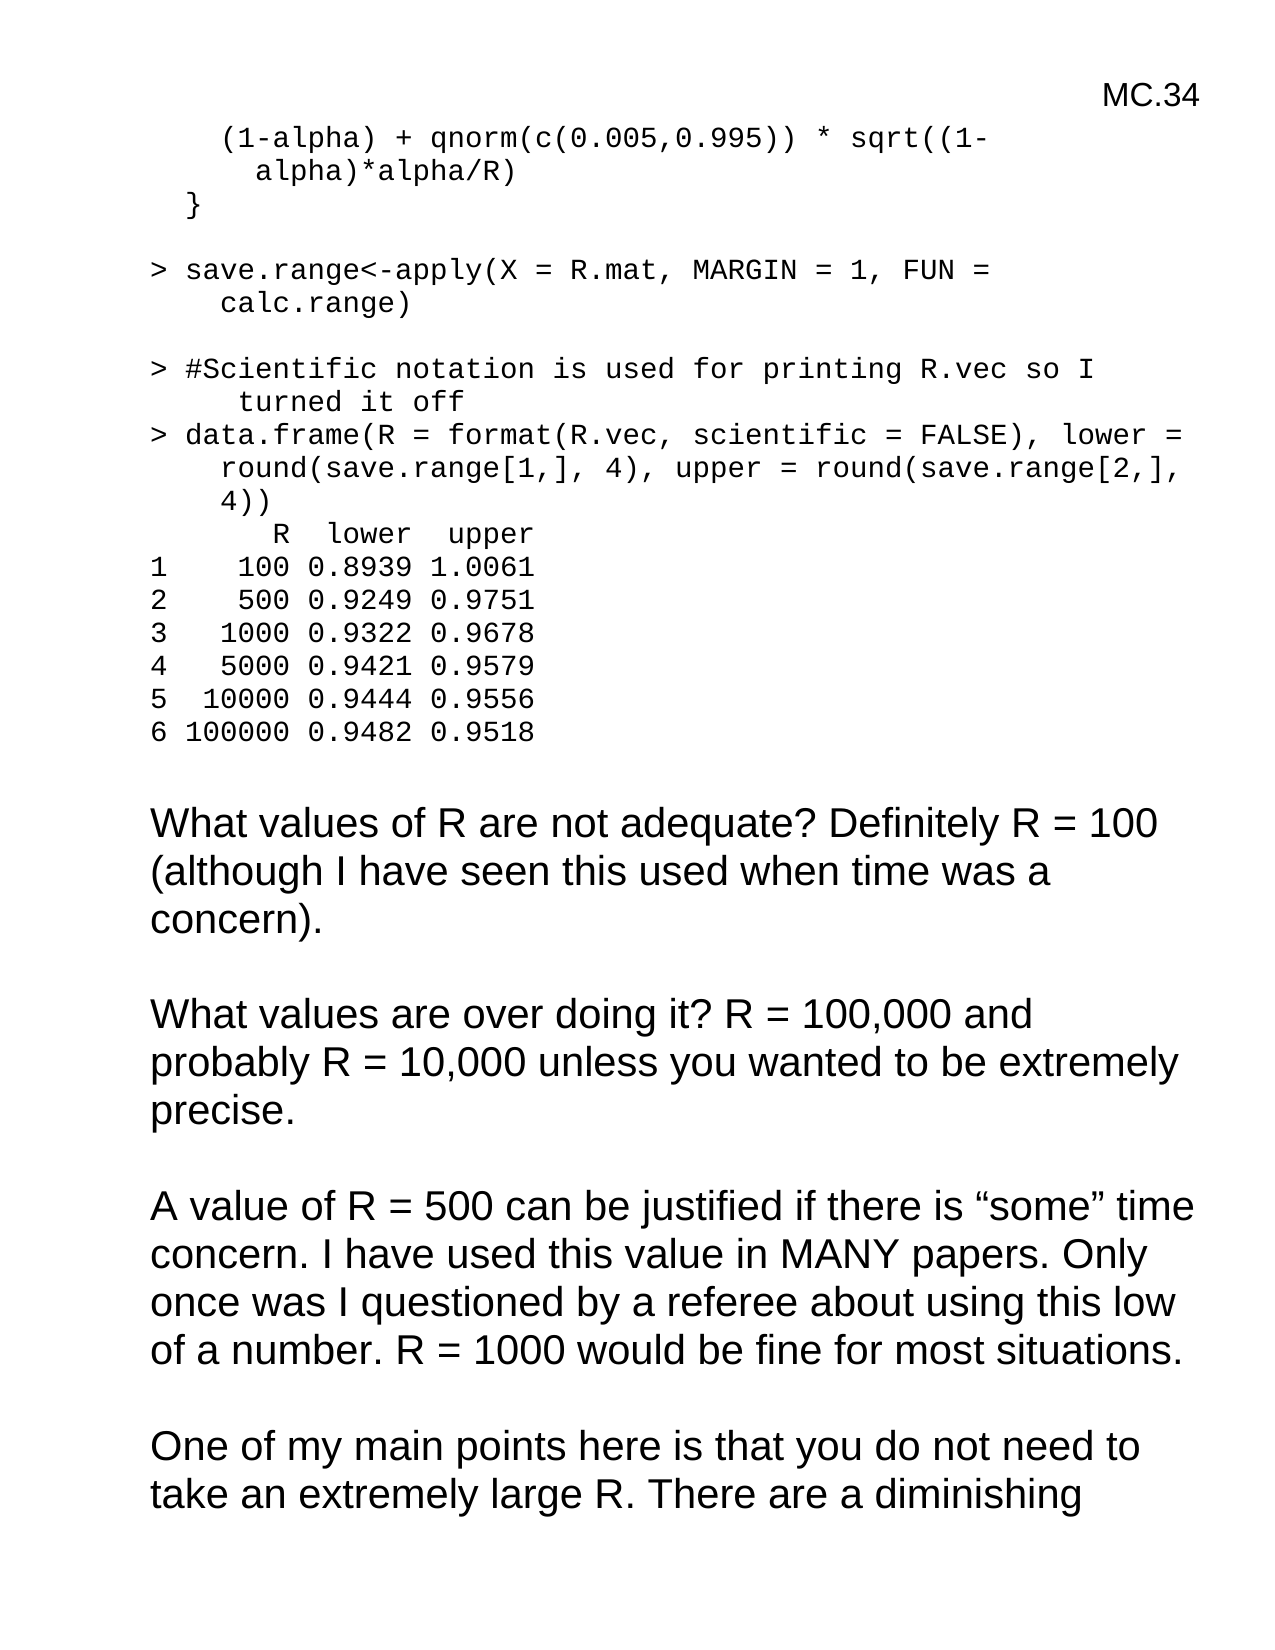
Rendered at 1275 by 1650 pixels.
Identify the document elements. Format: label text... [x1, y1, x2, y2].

text 4 5000 0.9421 0.9579 [150, 651, 1200, 684]
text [150, 1421, 1200, 1517]
text 3 1000 0.9322 0.9678 [150, 618, 1200, 651]
text > #Scientific notation is used for printing R.vec so I [150, 354, 1200, 387]
text > save.range<-apply(X = R.mat, MARGIN = 1, FUN = [150, 255, 1200, 288]
text alpha)*alpha/R) [150, 156, 1200, 189]
text } [150, 189, 1200, 222]
text What values of R are not adequate? Definitely R = 100 (although I have seen this used when time was a concern). [150, 798, 1200, 942]
text (1-alpha) + qnorm(c(0.005,0.995)) * sqrt((1- [150, 123, 1200, 156]
text 5 10000 0.9444 0.9556 [150, 684, 1200, 717]
text 2 500 0.9249 0.9751 [150, 585, 1200, 618]
text turned it off [150, 387, 1200, 420]
text round(save.range[1,], 4), upper = round(save.range[2,], [150, 453, 1200, 486]
text 4)) [150, 486, 1200, 519]
text 1 100 0.8939 1.0061 [150, 552, 1200, 585]
text R lower upper [150, 519, 1200, 552]
text calc.range) [150, 288, 1200, 321]
text What values are over doing it? R = 100,000 and probably R = 10,000 unless you wanted to be extremely precise. [150, 990, 1200, 1134]
text A value of R = 500 can be justified if there is “some” time concern. I have used this value in MANY papers. Only once was I questioned by a referee about using this low of a number. R = 1000 would be fine for most situations. [150, 1182, 1200, 1373]
text > data.frame(R = format(R.vec, scientific = FALSE), lower = [150, 420, 1200, 453]
text 6 100000 0.9482 0.9518 [150, 717, 1200, 750]
